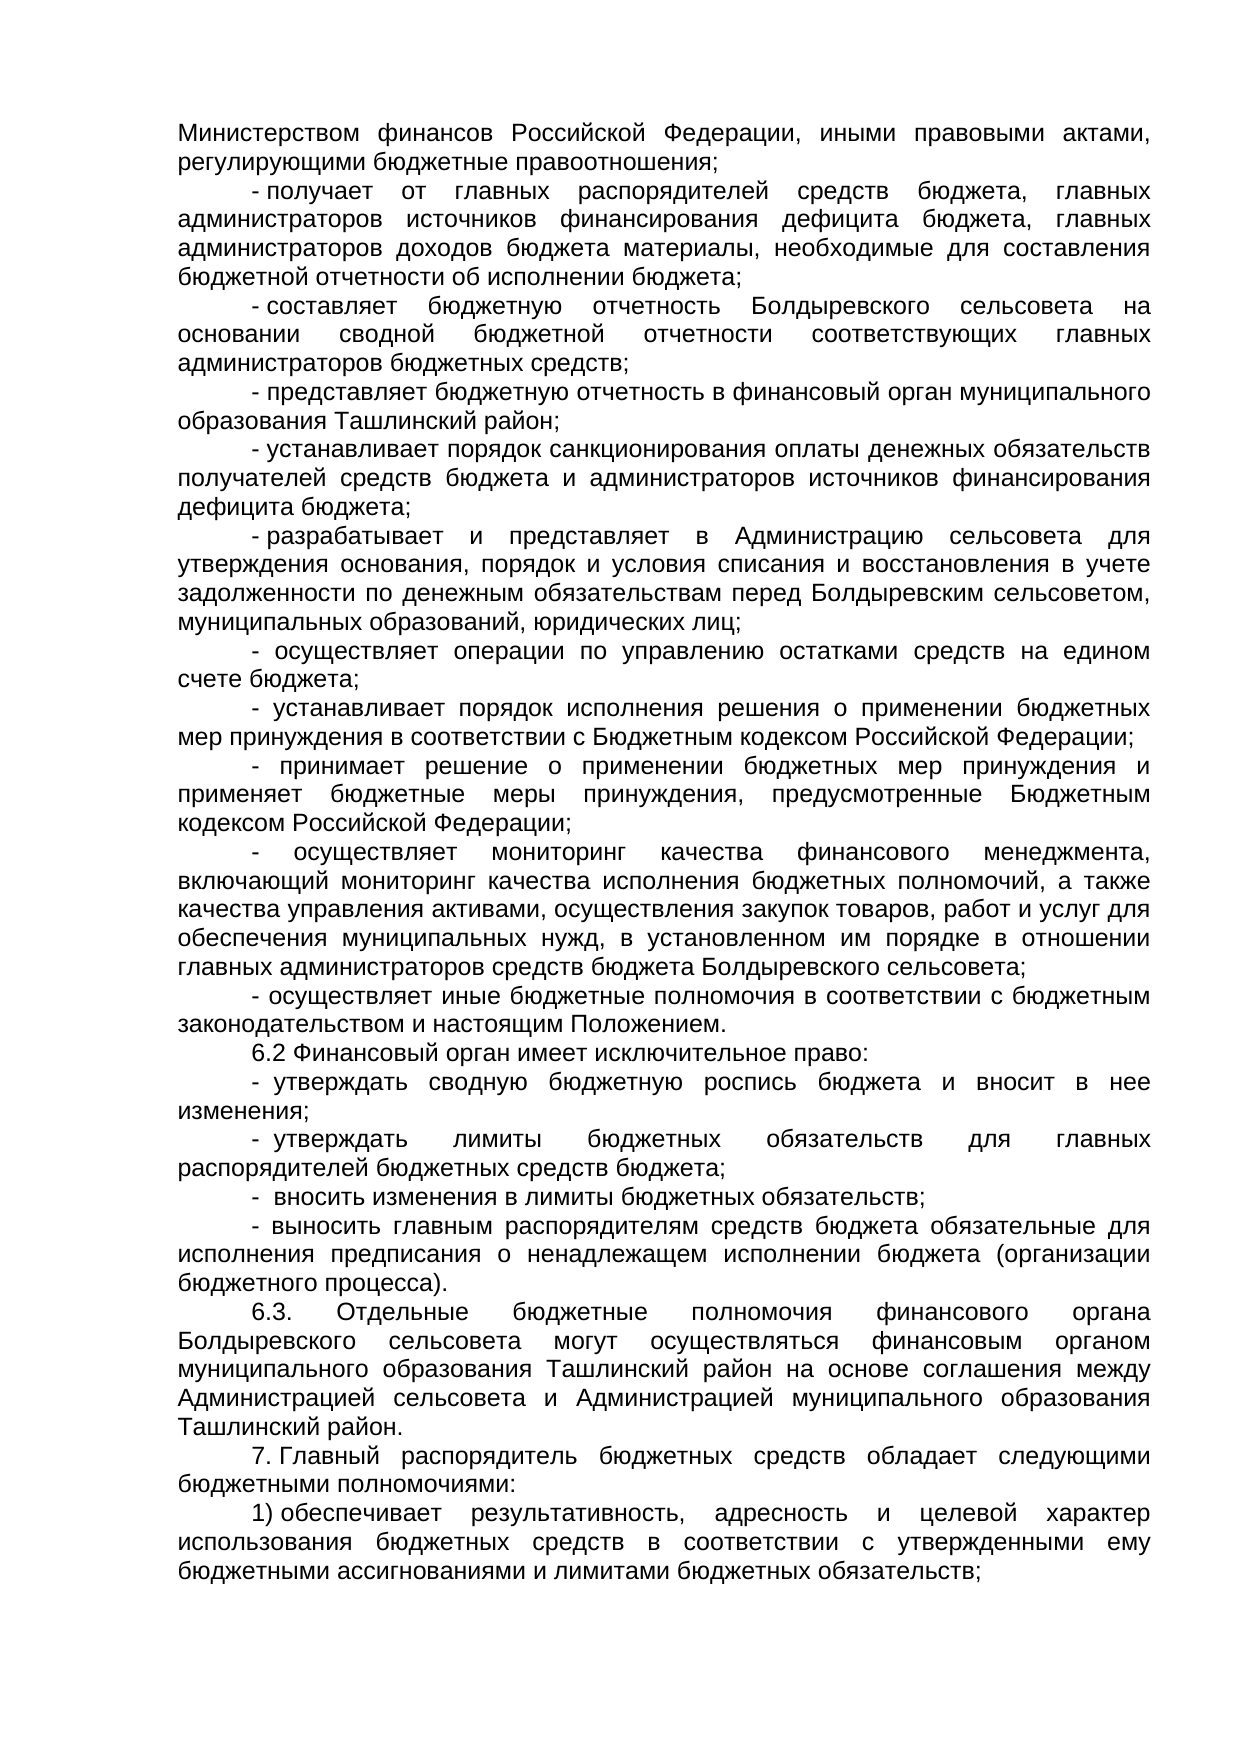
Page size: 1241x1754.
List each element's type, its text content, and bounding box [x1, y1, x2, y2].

text - выносить главным распорядителям средств бюджета обязательные для исполнения предписания о ненадлежащем исполнении бюджета (организации бюджетного процесса). [177, 1211, 1152, 1297]
text 6.2 Финансовый орган имеет исключительное право: [177, 1038, 1152, 1067]
text - утверждать сводную бюджетную роспись бюджета и вносит в нее изменения; [177, 1067, 1152, 1124]
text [177, 118, 1152, 176]
text - составляет бюджетную отчетность Болдыревского сельсовета на основании сводной бюджетной отчетности соответствующих главных администраторов бюджетных средств; [177, 291, 1152, 377]
text - осуществляет мониторинг качества финансового менеджмента, включающий мониторинг качества исполнения бюджетных полномочий, а также качества управления активами, осуществления закупок товаров, работ и услуг для обеспечения муниципальных нужд, в установленном им порядке в отношении главных администраторов средств бюджета Болдыревского сельсовета; [177, 837, 1152, 981]
text - устанавливает порядок санкционирования оплаты денежных обязательств получателей средств бюджета и администраторов источников финансирования дефицита бюджета; [177, 434, 1152, 521]
text - осуществляет иные бюджетные полномочия в соответствии с бюджетным законодательством и настоящим Положением. [177, 981, 1152, 1038]
text - утверждать лимиты бюджетных обязательств для главных распорядителей бюджетных средств бюджета; [177, 1124, 1152, 1182]
text 7. Главный распорядитель бюджетных средств обладает следующими бюджетными полномочиями: [177, 1441, 1152, 1498]
text - представляет бюджетную отчетность в финансовый орган муниципального образования Ташлинский район; [177, 377, 1152, 434]
text - вносить изменения в лимиты бюджетных обязательств; [177, 1182, 1152, 1211]
text 6.3. Отдельные бюджетные полномочия финансового органа Болдыревского сельсовета могут осуществляться финансовым органом муниципального образования Ташлинский район на основе соглашения между Администрацией сельсовета и Администрацией муниципального образования Ташлинский район. [177, 1297, 1152, 1441]
text - принимает решение о применении бюджетных мер принуждения и применяет бюджетные меры принуждения, предусмотренные Бюджетным кодексом Российской Федерации; [177, 751, 1152, 837]
text - получает от главных распорядителей средств бюджета, главных администраторов источников финансирования дефицита бюджета, главных администраторов доходов бюджета материалы, необходимые для составления бюджетной отчетности об исполнении бюджета; [177, 176, 1152, 291]
text - устанавливает порядок исполнения решения о применении бюджетных мер принуждения в соответствии с Бюджетным кодексом Российской Федерации; [177, 693, 1152, 751]
text - разрабатывает и представляет в Администрацию сельсовета для утверждения основания, порядок и условия списания и восстановления в учете задолженности по денежным обязательствам перед Болдыревским сельсоветом, муниципальных образований, юридических лиц; [177, 521, 1152, 636]
text - осуществляет операции по управлению остатками средств на едином счете бюджета; [177, 636, 1152, 693]
text 1) обеспечивает результативность, адресность и целевой характер использования бюджетных средств в соответствии с утвержденными ему бюджетными ассигнованиями и лимитами бюджетных обязательств; [177, 1498, 1152, 1584]
